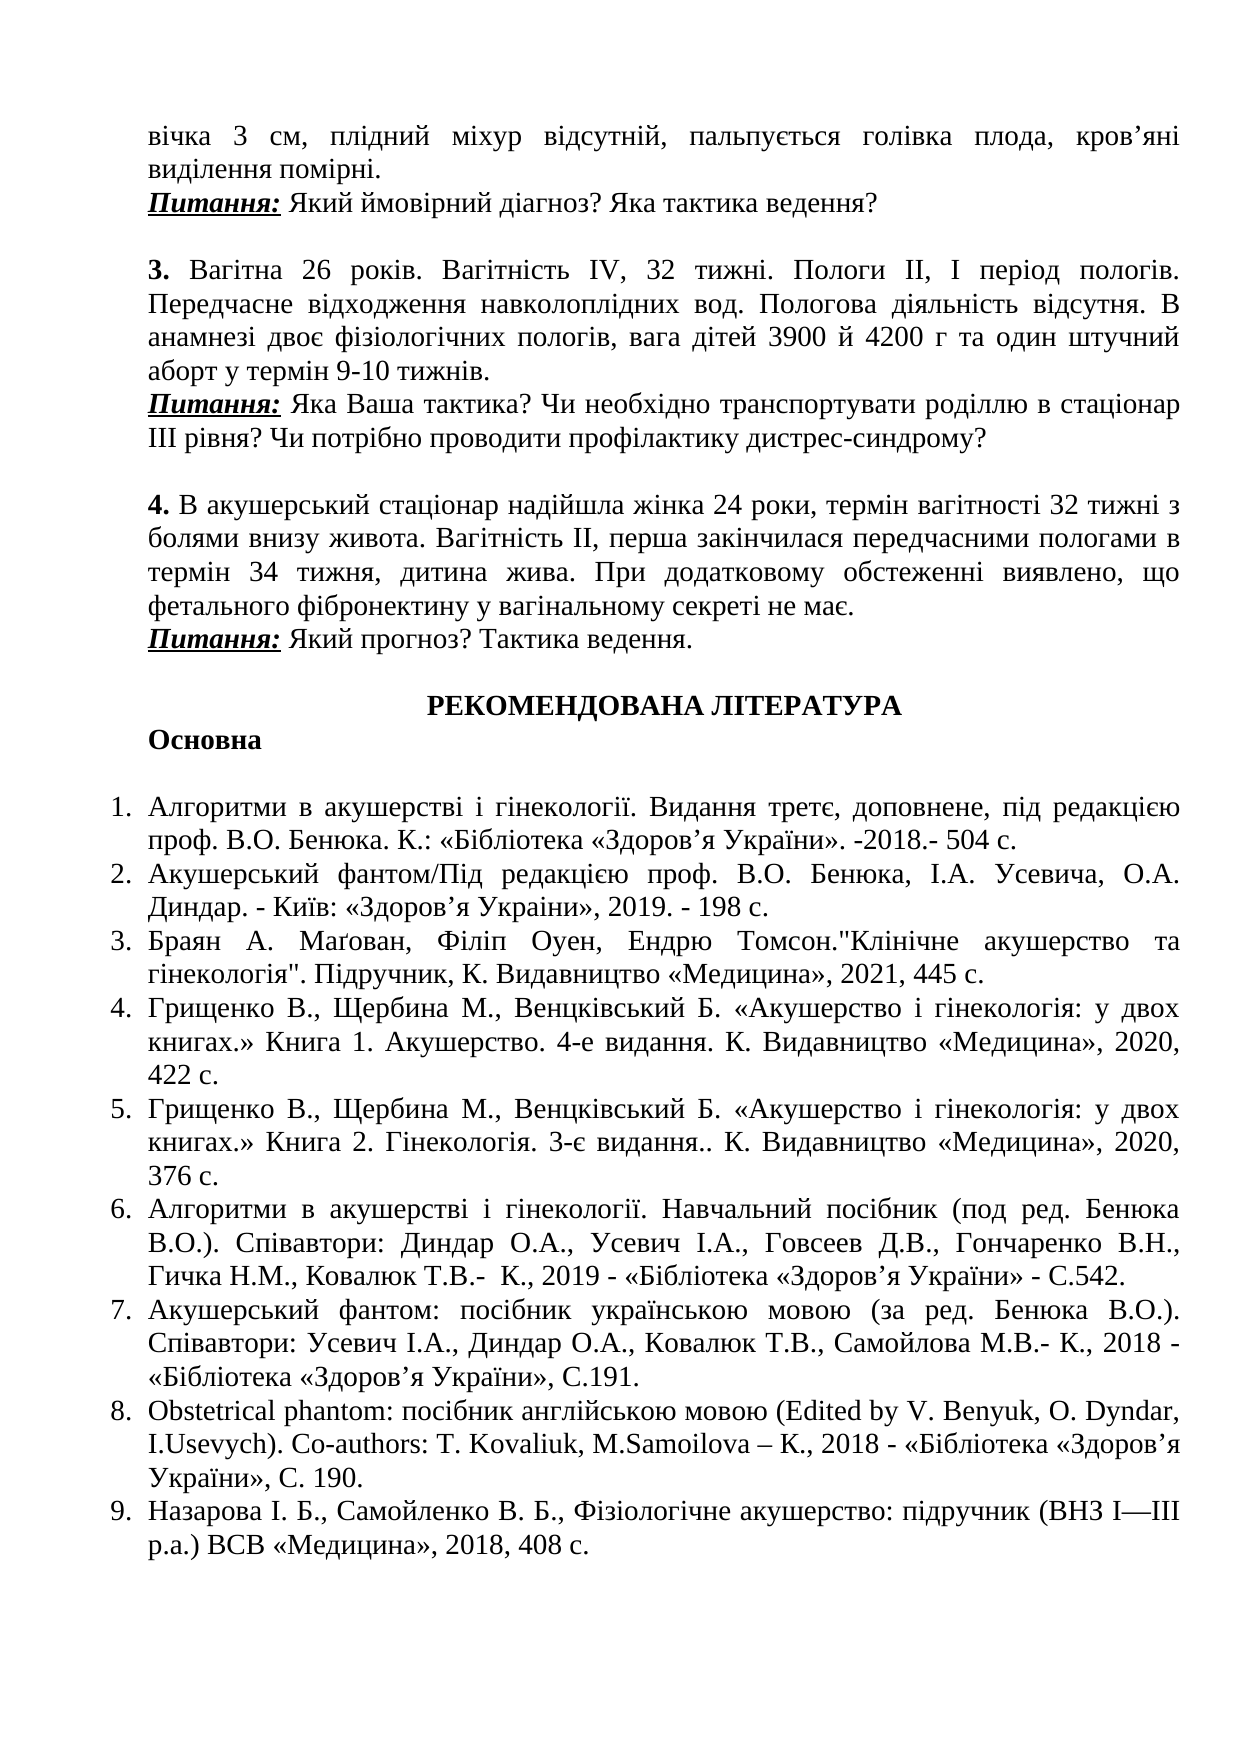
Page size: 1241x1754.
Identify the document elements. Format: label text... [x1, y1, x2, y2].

text Питання: Який ймовірний діагноз? Яка тактика ведення? [148, 185, 1181, 219]
list Алгоритми в акушерстві і гінекології. Видання третє, доповнене, під редакцією проф. В.О. Бенюка. К.: «Бібліотека «Здоров’я України». -2018.- 504 с. [110, 789, 1181, 856]
text Питання: Яка Ваша тактика? Чи необхідно транспортувати роділлю в стаціонар III рівня? Чи потрібно проводити профілактику дистрес-синдрому? [148, 386, 1181, 453]
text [148, 118, 1181, 185]
list Браян А. Маґован, Філіп Оуен, Ендрю Томсон."Клінічне акушерство та гінекологія". Підручник, К. Видавництво «Медицина», 2021, 445 с. [110, 923, 1181, 990]
list Алгоритми в акушерстві і гінекології. Навчальний посібник (под ред. Бенюка В.О.). Співавтори: Диндар О.А., Усевич І.А., Говсеев Д.В., Гончаренко В.Н., Гичка Н.М., Ковалюк Т.В.- К., 2019 - «Бібліотека «Здоров’я України» - С.542. [110, 1191, 1181, 1292]
list Obstetrical phantom: посібник англійською мовою (Edited by V. Benyuk, O. Dyndar, I.Usevych). Co-authors: T. Kovaliuk, M.Samoilova – К., 2018 - «Бібліотека «Здоров’я України», С. 190. [110, 1393, 1181, 1493]
list Акушерський фантом/Під редакцією проф. В.О. Бенюка, І.А. Усевича, О.А. Диндар. - Київ: «Здоров’я Украіни», 2019. - 198 с. [110, 856, 1181, 923]
list Грищенко В., Щербина М., Венцківський Б. «Акушерство і гінекологія: у двох книгах.» Книга 2. Гінекологія. 3-є видання.. К. Видавництво «Медицина», 2020, 376 с. [110, 1091, 1181, 1191]
text РЕКОМЕНДОВАНА ЛІТЕРАТУРА [148, 688, 1181, 722]
text 4. В акушерський стаціонар надійшла жінка 24 роки, термін вагітності 32 тижні з болями внизу живота. Вагітність II, перша закінчилася передчасними пологами в термін 34 тижня, дитина жива. При додатковому обстеженні виявлено, що фетального фібронектину у вагінальному секреті не має. [148, 487, 1181, 621]
list Назарова І. Б., Самойленко В. Б., Фізіологічне акушерство: підручник (ВНЗ І—ІІІ р.а.) ВСВ «Медицина», 2018, 408 с. [110, 1493, 1181, 1560]
list Акушерський фантом: посібник українською мовою (за ред. Бенюка В.О.). Співавтори: Усевич І.А., Диндар О.А., Ковалюк Т.В., Самойлова М.В.- К., 2018 - «Бібліотека «Здоров’я України», С.191. [110, 1292, 1181, 1393]
text Питання: Який прогноз? Тактика ведення. [148, 621, 1181, 655]
text Основна [148, 722, 1181, 755]
text 3. Вагітна 26 років. Вагітність IV, 32 тижні. Пологи II, I період пологів. Передчасне відходження навколоплідних вод. Пологова діяльність відсутня. В анамнезі двоє фізіологічних пологів, вага дітей 3900 й 4200 г та один штучний аборт у термін 9-10 тижнів. [148, 252, 1181, 386]
list Грищенко В., Щербина М., Венцківський Б. «Акушерство і гінекологія: у двох книгах.» Книга 1. Акушерство. 4-е видання. К. Видавництво «Медицина», 2020, 422 с. [110, 990, 1181, 1091]
